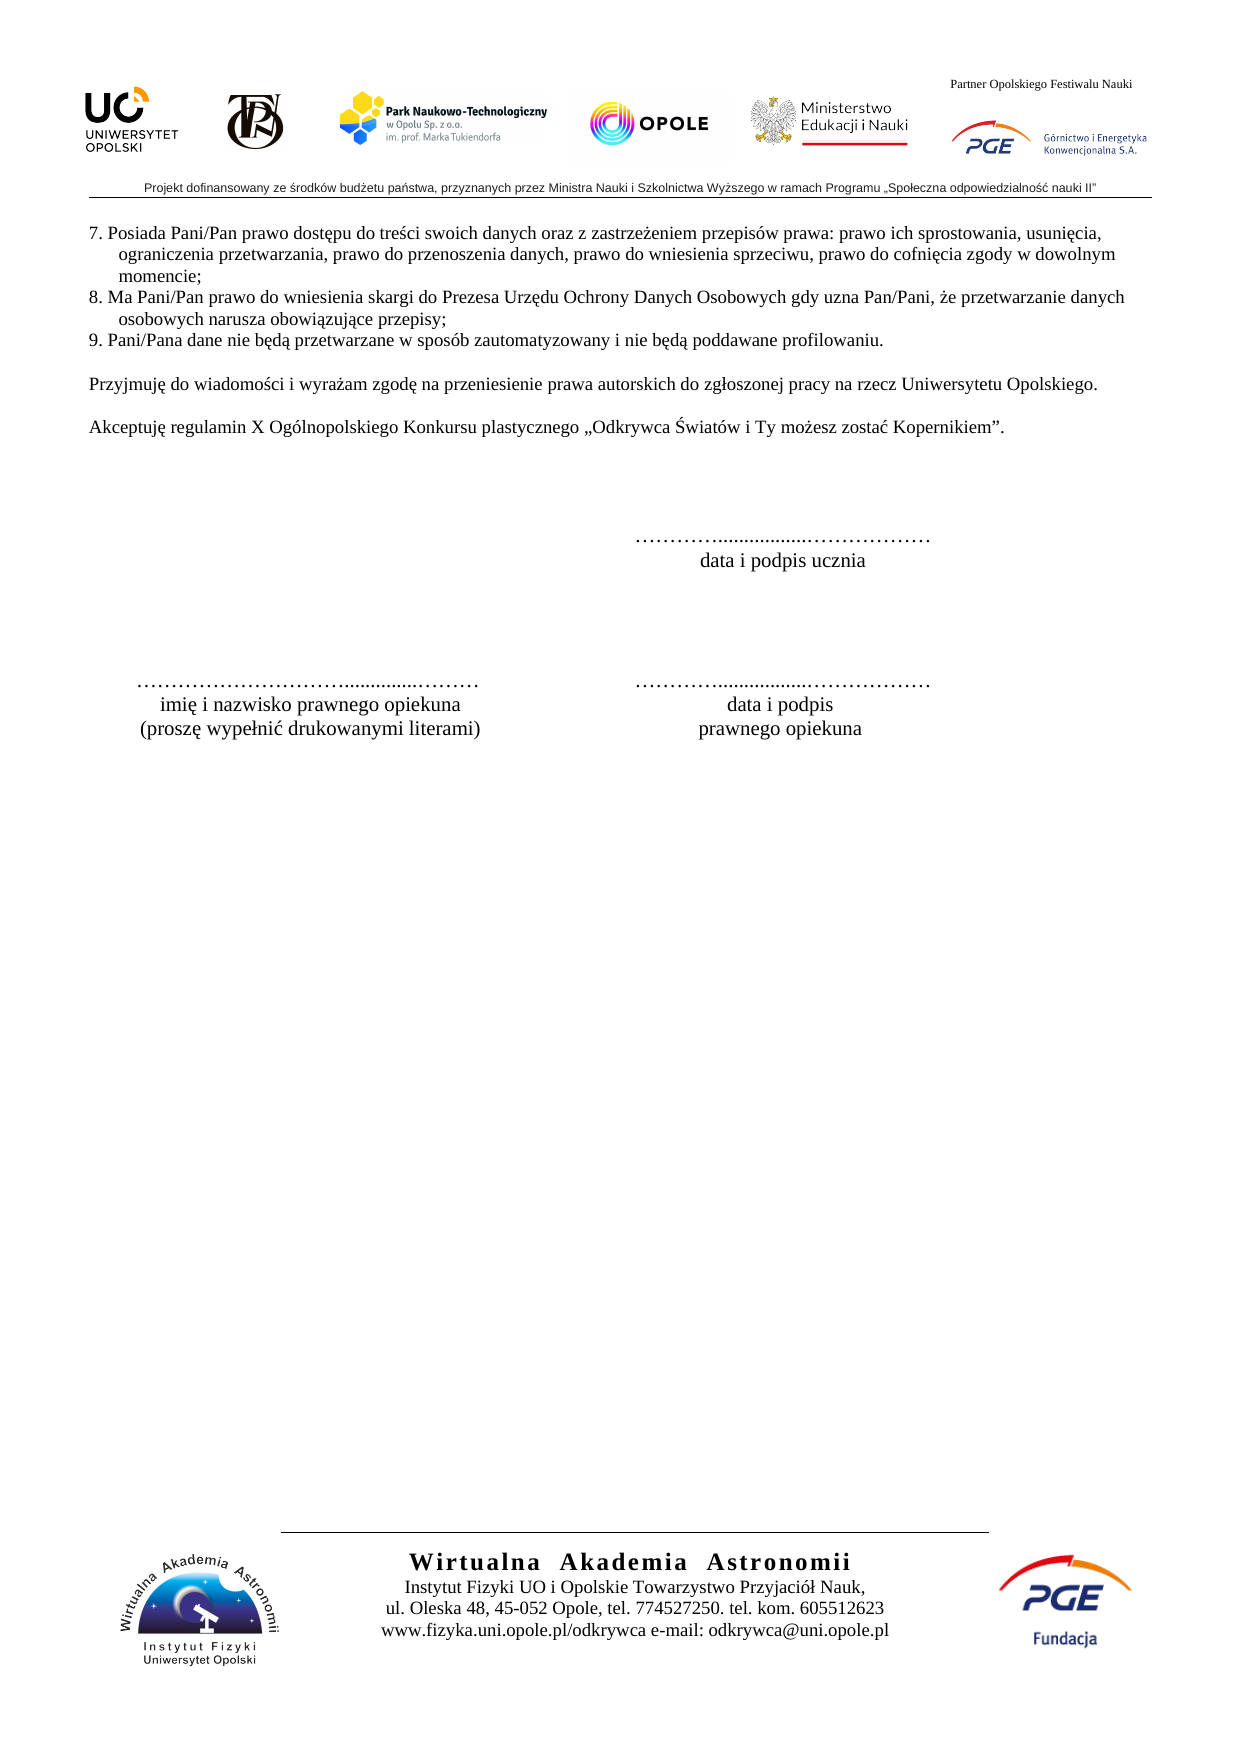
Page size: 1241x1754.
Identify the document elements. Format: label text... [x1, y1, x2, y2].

picture [966, 1537, 1171, 1662]
picture [73, 71, 192, 167]
picture [120, 1554, 279, 1673]
text Przyjmuję do wiadomości i wyrażam zgodę na przeniesienie prawa autorskich do zgłoszonej pracy na rzecz Uniwersytetu Opolskiego. [89, 372, 1152, 394]
picture [951, 105, 1162, 175]
picture [221, 82, 296, 158]
text ………….................……………… [89, 523, 1152, 547]
text imię i nazwisko prawnego opiekuna data i podpis (proszę wypełnić drukowanymi literami) prawnego opiekuna [89, 692, 1152, 740]
text 9. Pani/Pana dane nie będą przetwarzane w sposób zautomatyzowany i nie będą poddawane profilowaniu. [89, 329, 1152, 351]
text 7. Posiada Pani/Pan prawo dostępu do treści swoich danych oraz z zastrzeżeniem przepisów prawa: prawo ich sprostowania, usunięcia, ograniczenia przetwarzania, prawo do przenoszenia danych, prawo do wniesienia sprzeciwu, prawo do cofnięcia zgody w dowolnym momencie; [89, 222, 1152, 286]
picture [339, 91, 547, 145]
picture [739, 85, 919, 157]
text 8. Ma Pani/Pan prawo do wniesienia skargi do Prezesa Urzędu Ochrony Danych Osobowych gdy uzna Pan/Pani, że przetwarzanie danych osobowych narusza obowiązujące przepisy; [89, 286, 1152, 329]
text data i podpis ucznia [89, 547, 1152, 572]
text …………………………..............……… ………….................……………… [89, 668, 1152, 692]
picture [568, 89, 730, 167]
text Akceptuję regulamin X Ogólnopolskiego Konkursu plastycznego „Odkrywca Światów i Ty możesz zostać Kopernikiem”. [89, 416, 1152, 437]
